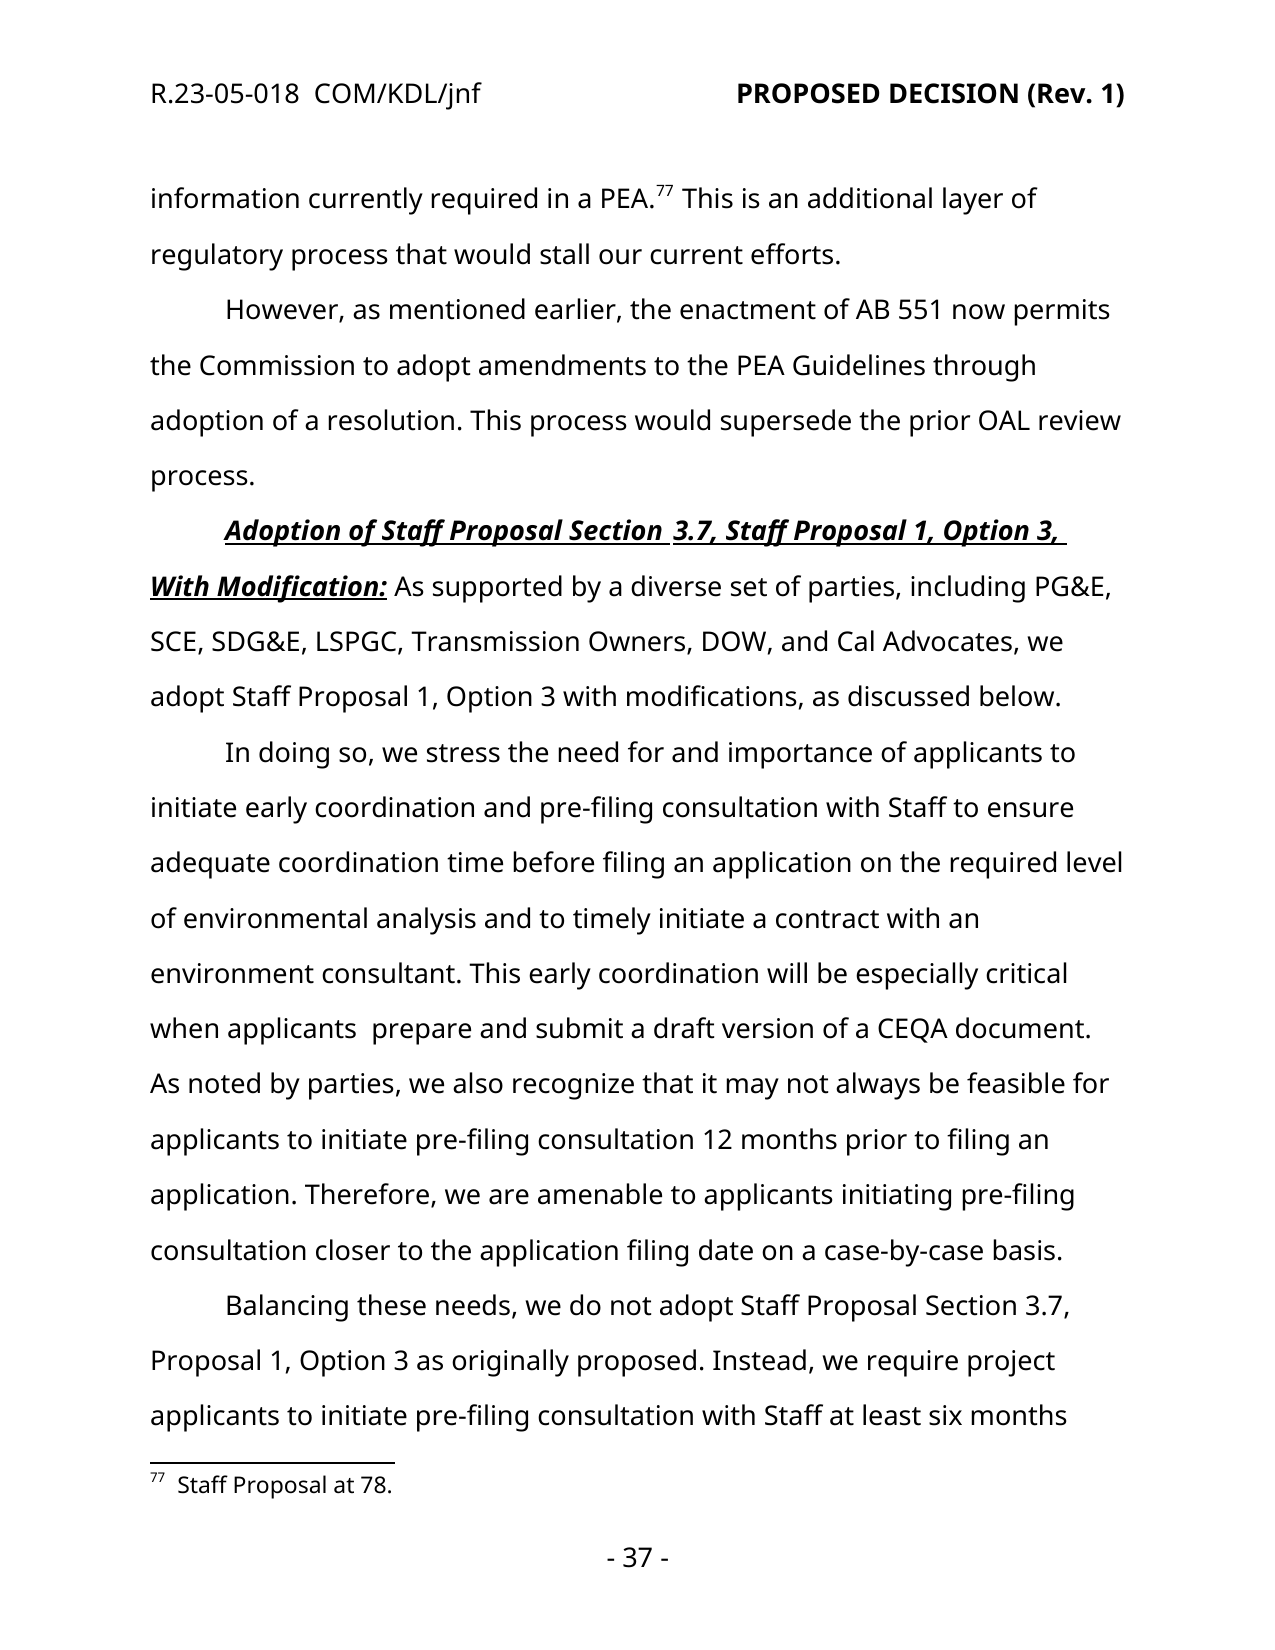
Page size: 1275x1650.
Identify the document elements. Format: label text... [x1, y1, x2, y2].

text In doing so, we stress the need for and importance of applicants to initiate early coordination and pre-filing consultation with Staff to ensure adequate coordination time before filing an application on the required level of environmental analysis and to timely initiate a contract with an environment consultant. This early coordination will be especially critical when applicants prepare and submit a draft version of a CEQA document. As noted by parties, we also recognize that it may not always be feasible for applicants to initiate pre-filing consultation 12 months prior to filing an application. Therefore, we are amenable to applicants initiating pre-filing consultation closer to the application filing date on a case-by-case basis. [150, 733, 1125, 1268]
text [150, 1286, 1125, 1434]
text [150, 180, 1125, 272]
text Adoption of Staff Proposal Section 3.7, Staff Proposal 1, Option 3, With Modification: As supported by a diverse set of parties, including PG&E, SCE, SDG&E, LSPGC, Transmission Owners, DOW, and Cal Advocates, we adopt Staff Proposal 1, Option 3 with modifications, as discussed below. [150, 512, 1125, 715]
text However, as mentioned earlier, the enactment of AB 551 now permits the Commission to adopt amendments to the PEA Guidelines through adoption of a resolution. This process would supersede the prior OAL review process. [150, 291, 1125, 493]
